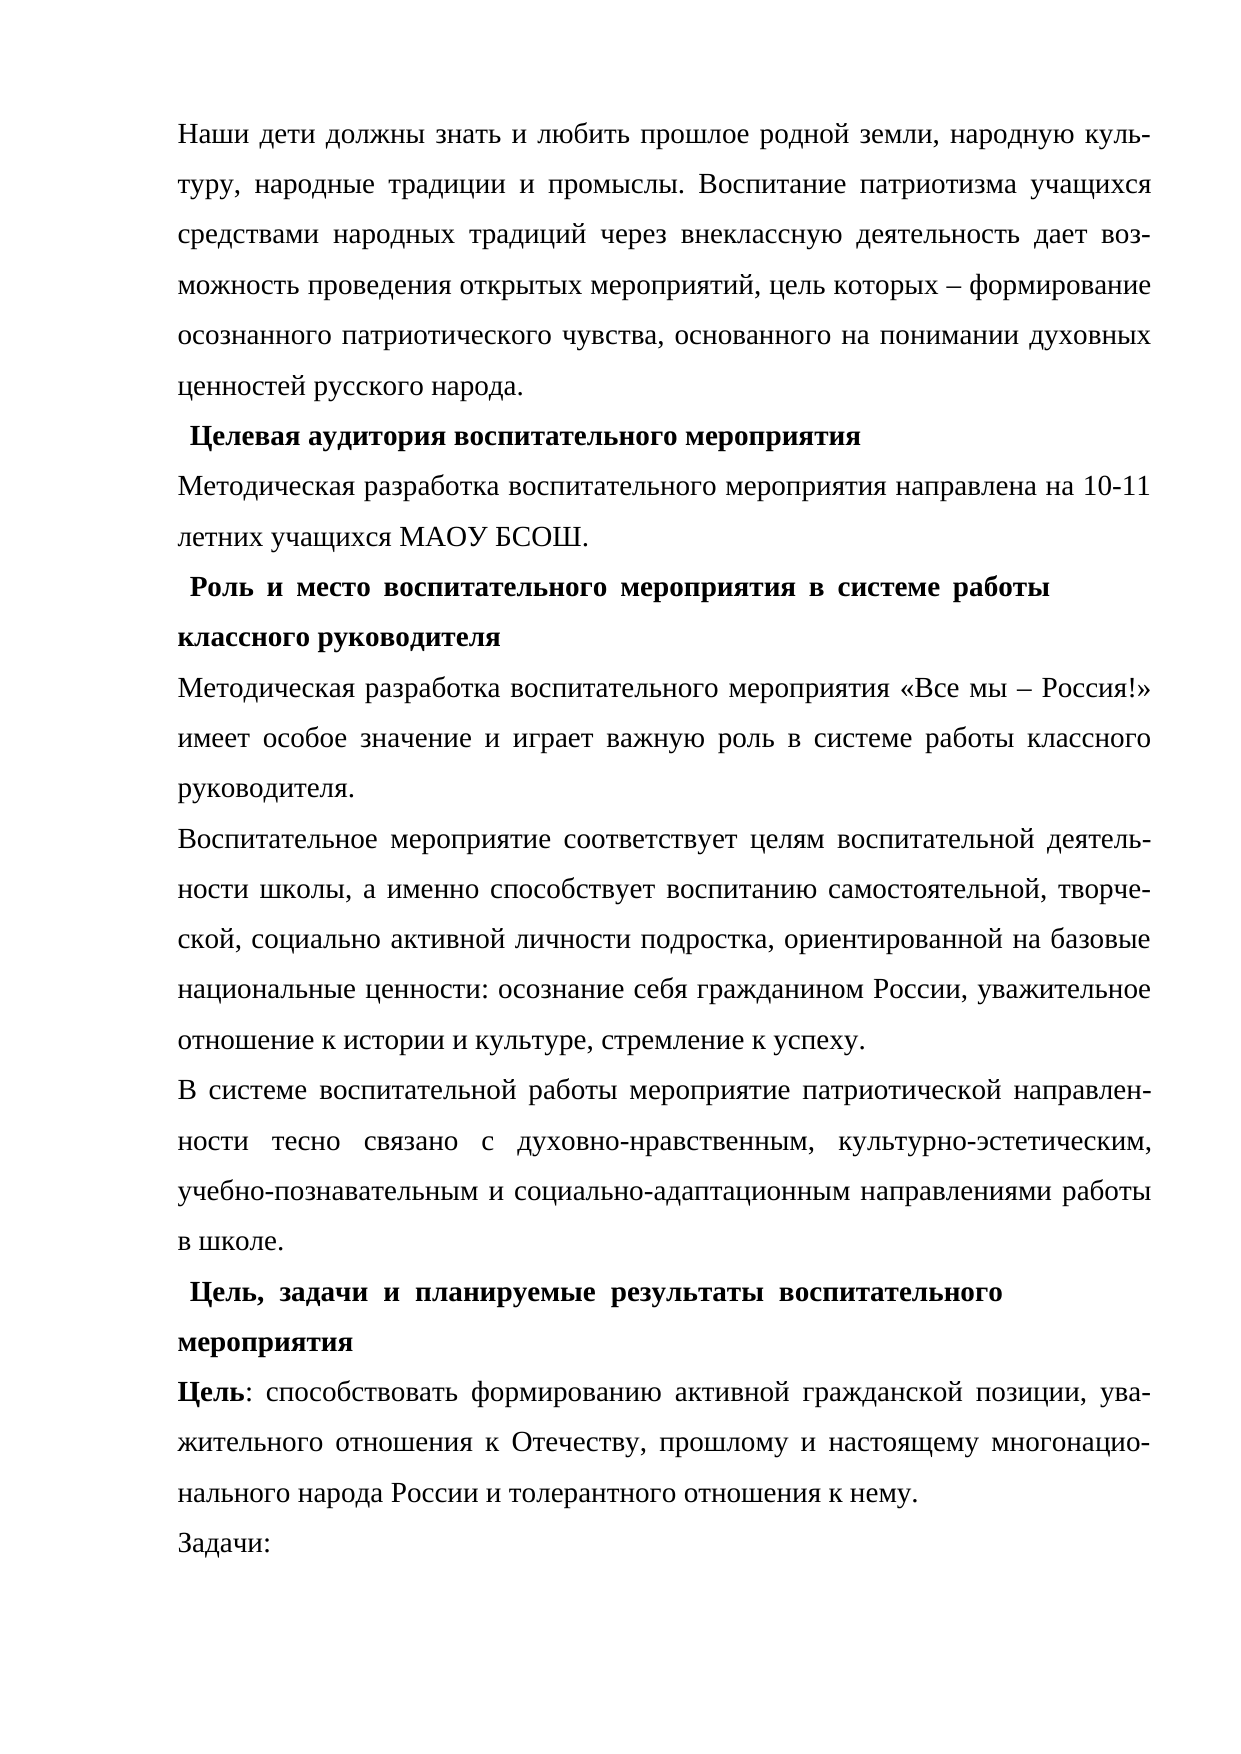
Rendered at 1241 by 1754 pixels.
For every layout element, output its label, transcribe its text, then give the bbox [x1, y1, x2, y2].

subtitle Целевая аудитория воспитательного мероприятия [177, 418, 1163, 452]
text Цель: способствовать формированию активной гражданской позиции, ува- жительного отношения к Отечеству, прошлому и настоящему многонацио- нального народа России и толерантного отношения к нему. [177, 1374, 1152, 1508]
subtitle Роль и место воспитательного мероприятия в системе работы классного руководителя [177, 569, 1051, 653]
text Задачи: [177, 1525, 1163, 1559]
text Наши дети должны знать и любить прошлое родной земли, народную куль- туру, народные традиции и промыслы. Воспитание патриотизма учащихся средствами народных традиций через внеклассную деятельность дает воз- можность проведения открытых мероприятий, цель которых – формирование осознанного патриотического чувства, основанного на понимании духовных ценностей русского народа. [177, 116, 1152, 401]
text Методическая разработка воспитательного мероприятия направлена на 10-11 летних учащихся МАОУ БСОШ. [177, 468, 1152, 552]
text Воспитательное мероприятие соответствует целям воспитательной деятель- ности школы, а именно способствует воспитанию самостоятельной, творче- ской, социально активной личности подростка, ориентированной на базовые национальные ценности: осознание себя гражданином России, уважительное отношение к истории и культуре, стремление к успеху. [177, 821, 1152, 1056]
text В системе воспитательной работы мероприятие патриотической направлен- ности тесно связано с духовно-нравственным, культурно-эстетическим, учебно-познавательным и социально-адаптационным направлениями работы в школе. [177, 1072, 1152, 1257]
subtitle Цель, задачи и планируемые результаты воспитательного мероприятия [177, 1274, 1004, 1357]
text Методическая разработка воспитательного мероприятия «Все мы – Россия!» имеет особое значение и играет важную роль в системе работы классного руководителя. [177, 670, 1152, 804]
